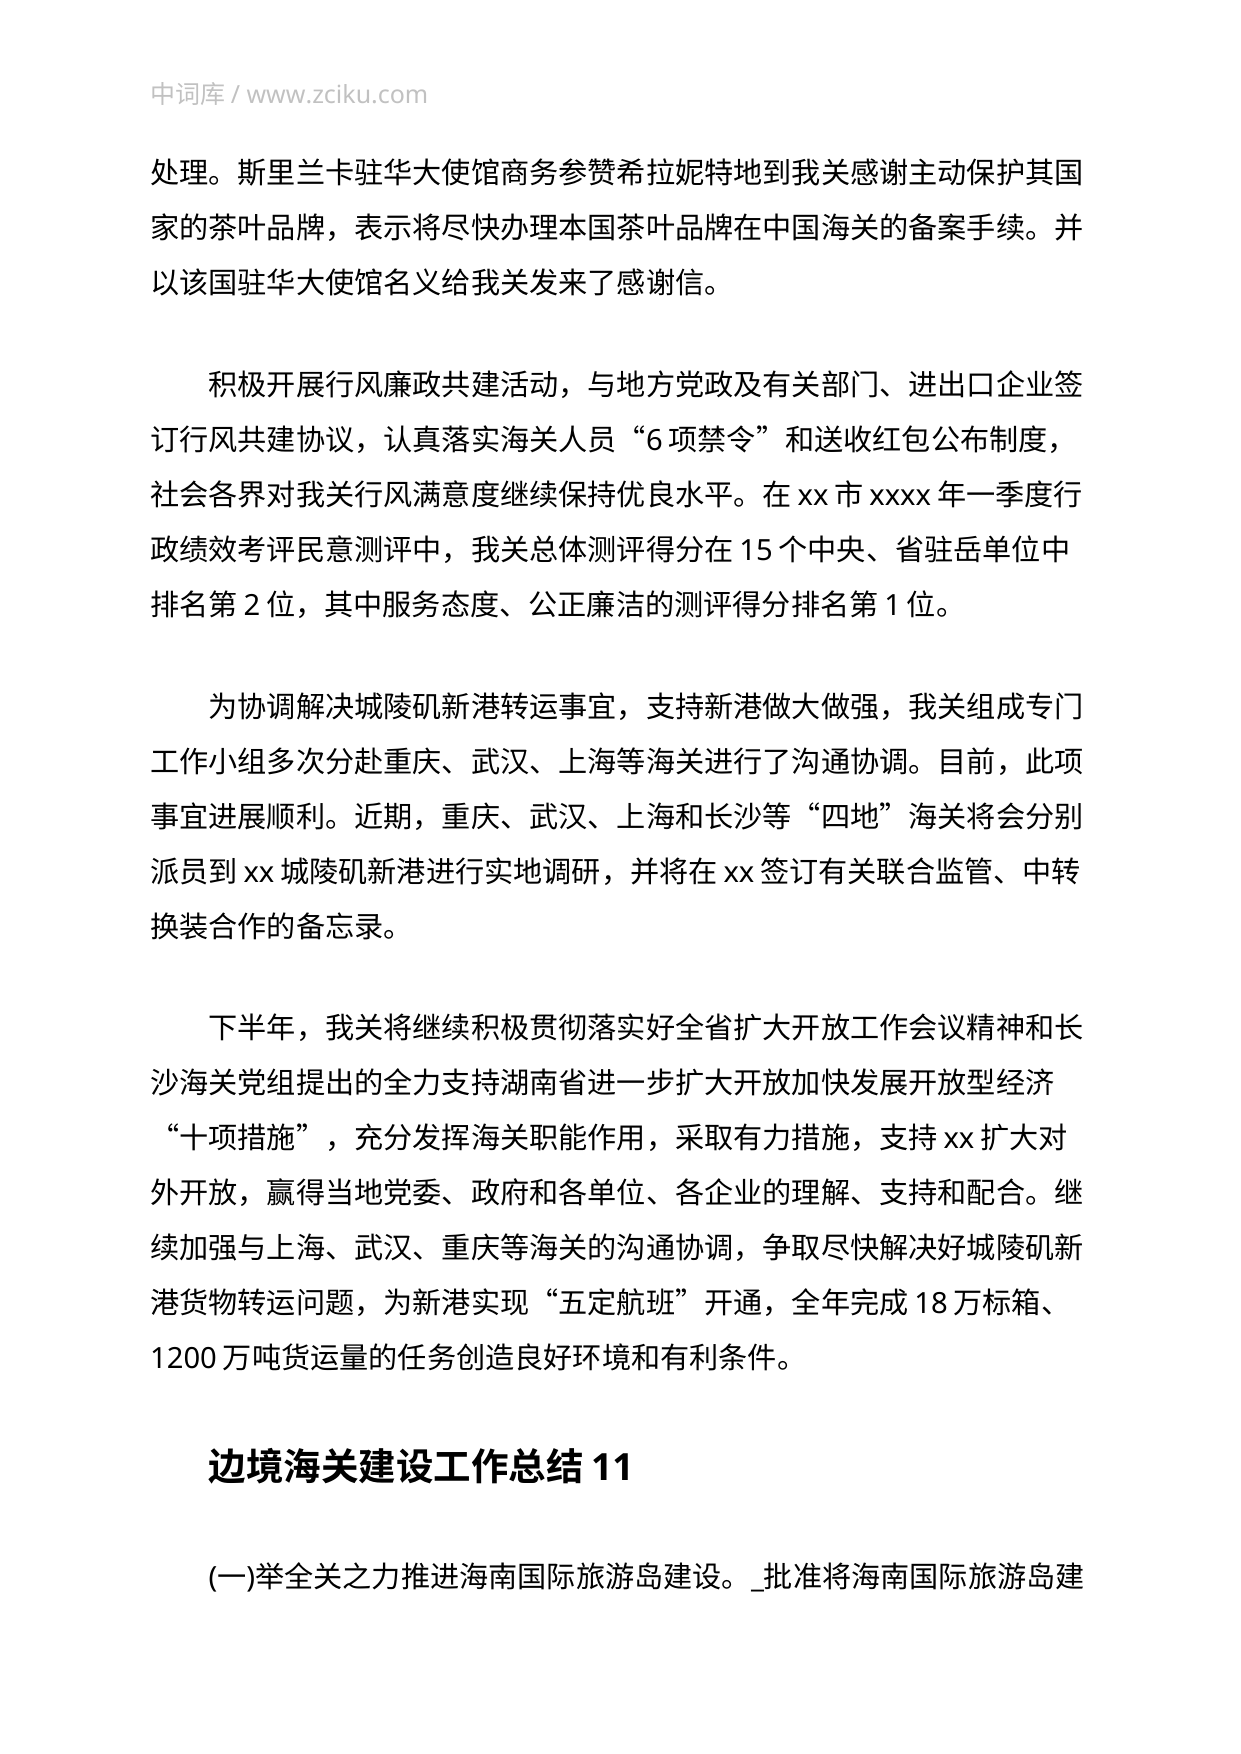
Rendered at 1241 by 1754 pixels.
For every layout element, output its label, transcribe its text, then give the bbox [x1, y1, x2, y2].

text 为协调解决城陵矶新港转运事宜，支持新港做大做强，我关组成专门工作小组多次分赴重庆、武汉、上海等海关进行了沟通协调。目前，此项事宜进展顺利。近期，重庆、武汉、上海和长沙等“四地”海关将会分别派员到xx城陵矶新港进行实地调研，并将在xx签订有关联合监管、中转换装合作的备忘录。 [150, 683, 1090, 945]
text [150, 1554, 1090, 1596]
text 下半年，我关将继续积极贯彻落实好全省扩大开放工作会议精神和长沙海关党组提出的全力支持湖南省进一步扩大开放加快发展开放型经济“十项措施”，充分发挥海关职能作用，采取有力措施，支持xx扩大对外开放，赢得当地党委、政府和各单位、各企业的理解、支持和配合。继续加强与上海、武汉、重庆等海关的沟通协调，争取尽快解决好城陵矶新港货物转运问题，为新港实现“五定航班”开通，全年完成18万标箱、1200万吨货运量的任务创造良好环境和有利条件。 [150, 1005, 1090, 1377]
text 边境海关建设工作总结11 [150, 1436, 1090, 1491]
text 积极开展行风廉政共建活动，与地方党政及有关部门、进出口企业签订行风共建协议，认真落实海关人员“6项禁令”和送收红包公布制度，社会各界对我关行风满意度继续保持优良水平。在xx市xxxx年一季度行政绩效考评民意测评中，我关总体测评得分在15个中央、省驻岳单位中排名第2位，其中服务态度、公正廉洁的测评得分排名第1位。 [150, 362, 1090, 624]
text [150, 150, 1090, 302]
